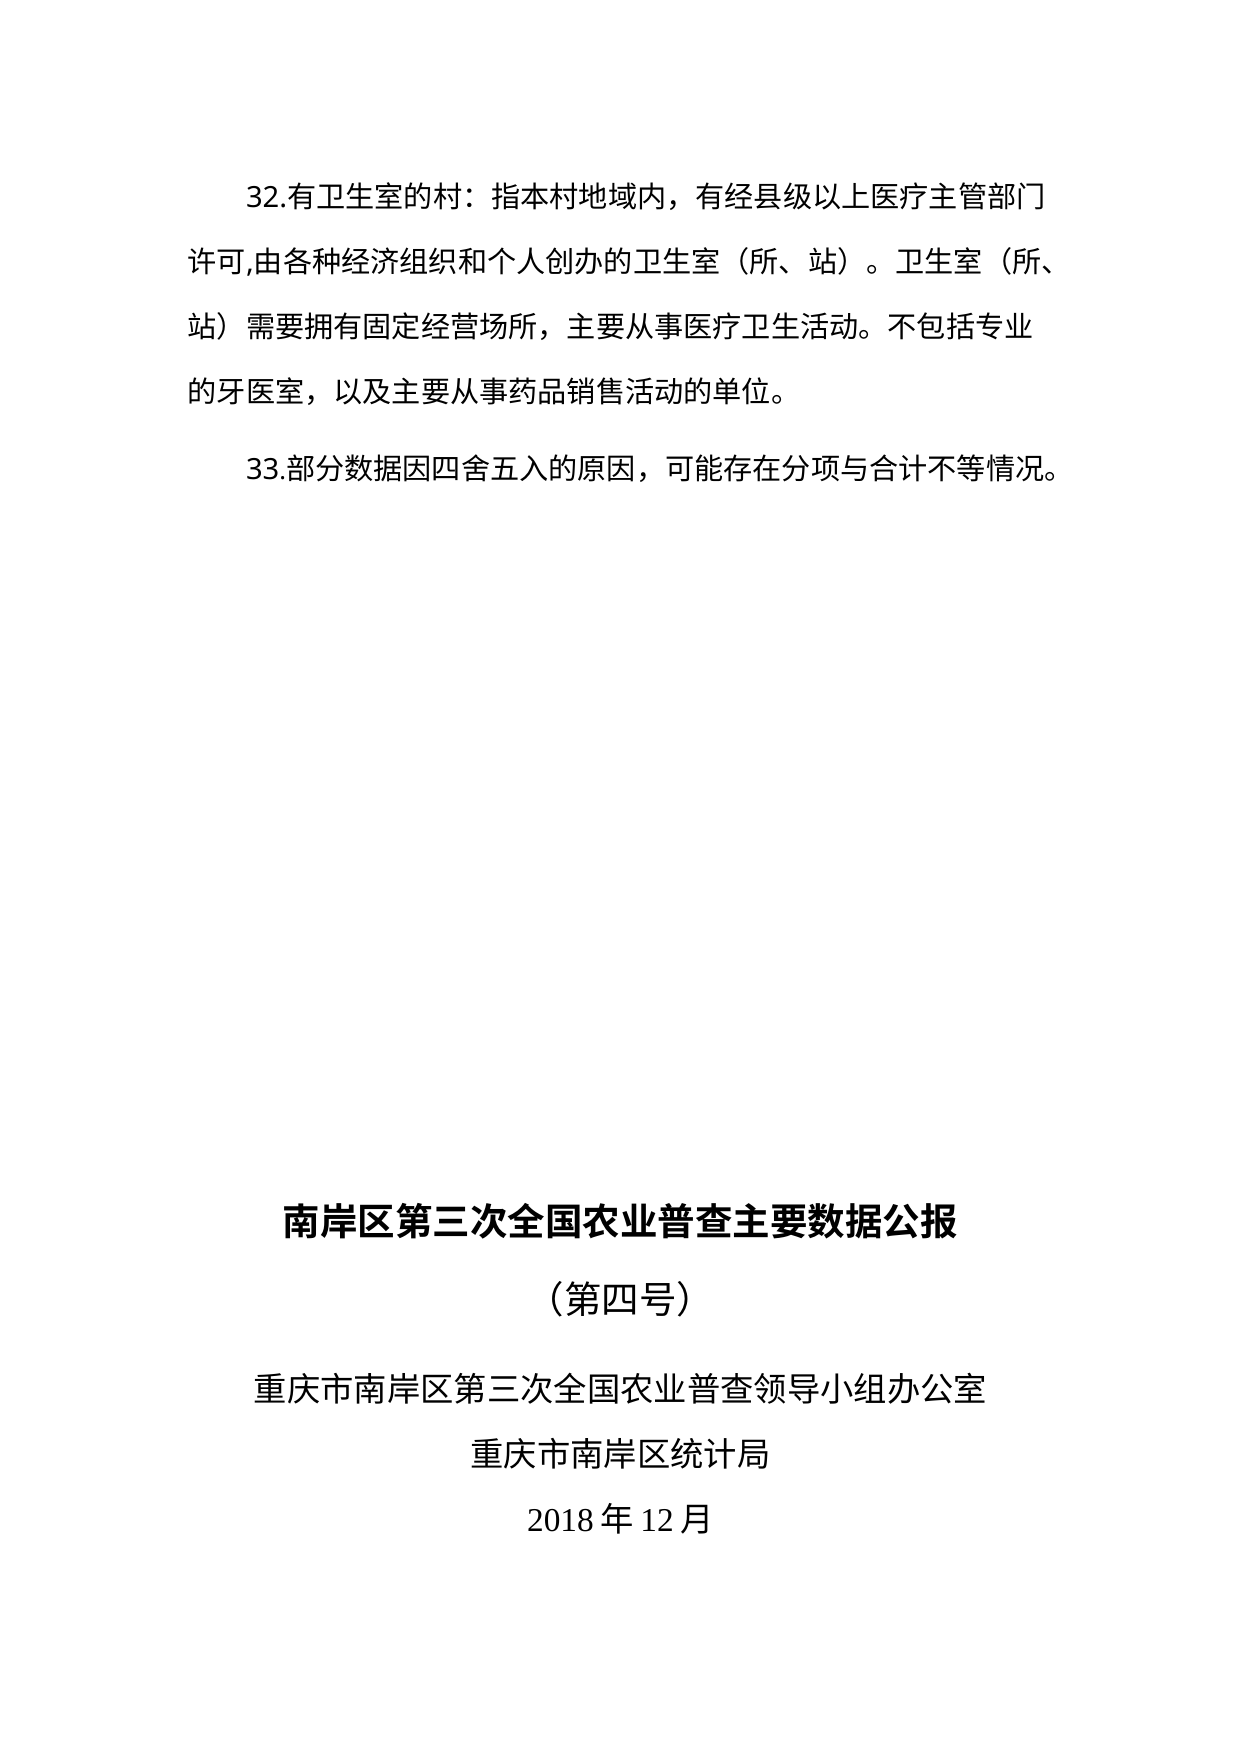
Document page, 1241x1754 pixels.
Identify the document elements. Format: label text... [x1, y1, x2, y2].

text 2018年12月 [187, 1484, 1053, 1549]
text 33.部分数据因四舍五入的原因，可能存在分项与合计不等情况。 [187, 434, 1053, 499]
text 重庆市南岸区统计局 [187, 1419, 1053, 1484]
text 南岸区第三次全国农业普查主要数据公报 [187, 1187, 1053, 1252]
text （第四号） [187, 1264, 1053, 1329]
text 32.有卫生室的村：指本村地域内，有经县级以上医疗主管部门许可,由各种经济组织和个人创办的卫生室（所、站）。卫生室（所、站）需要拥有固定经营场所，主要从事医疗卫生活动。不包括专业的牙医室，以及主要从事药品销售活动的单位。 [187, 162, 1053, 422]
text 重庆市南岸区第三次全国农业普查领导小组办公室 [187, 1354, 1053, 1419]
